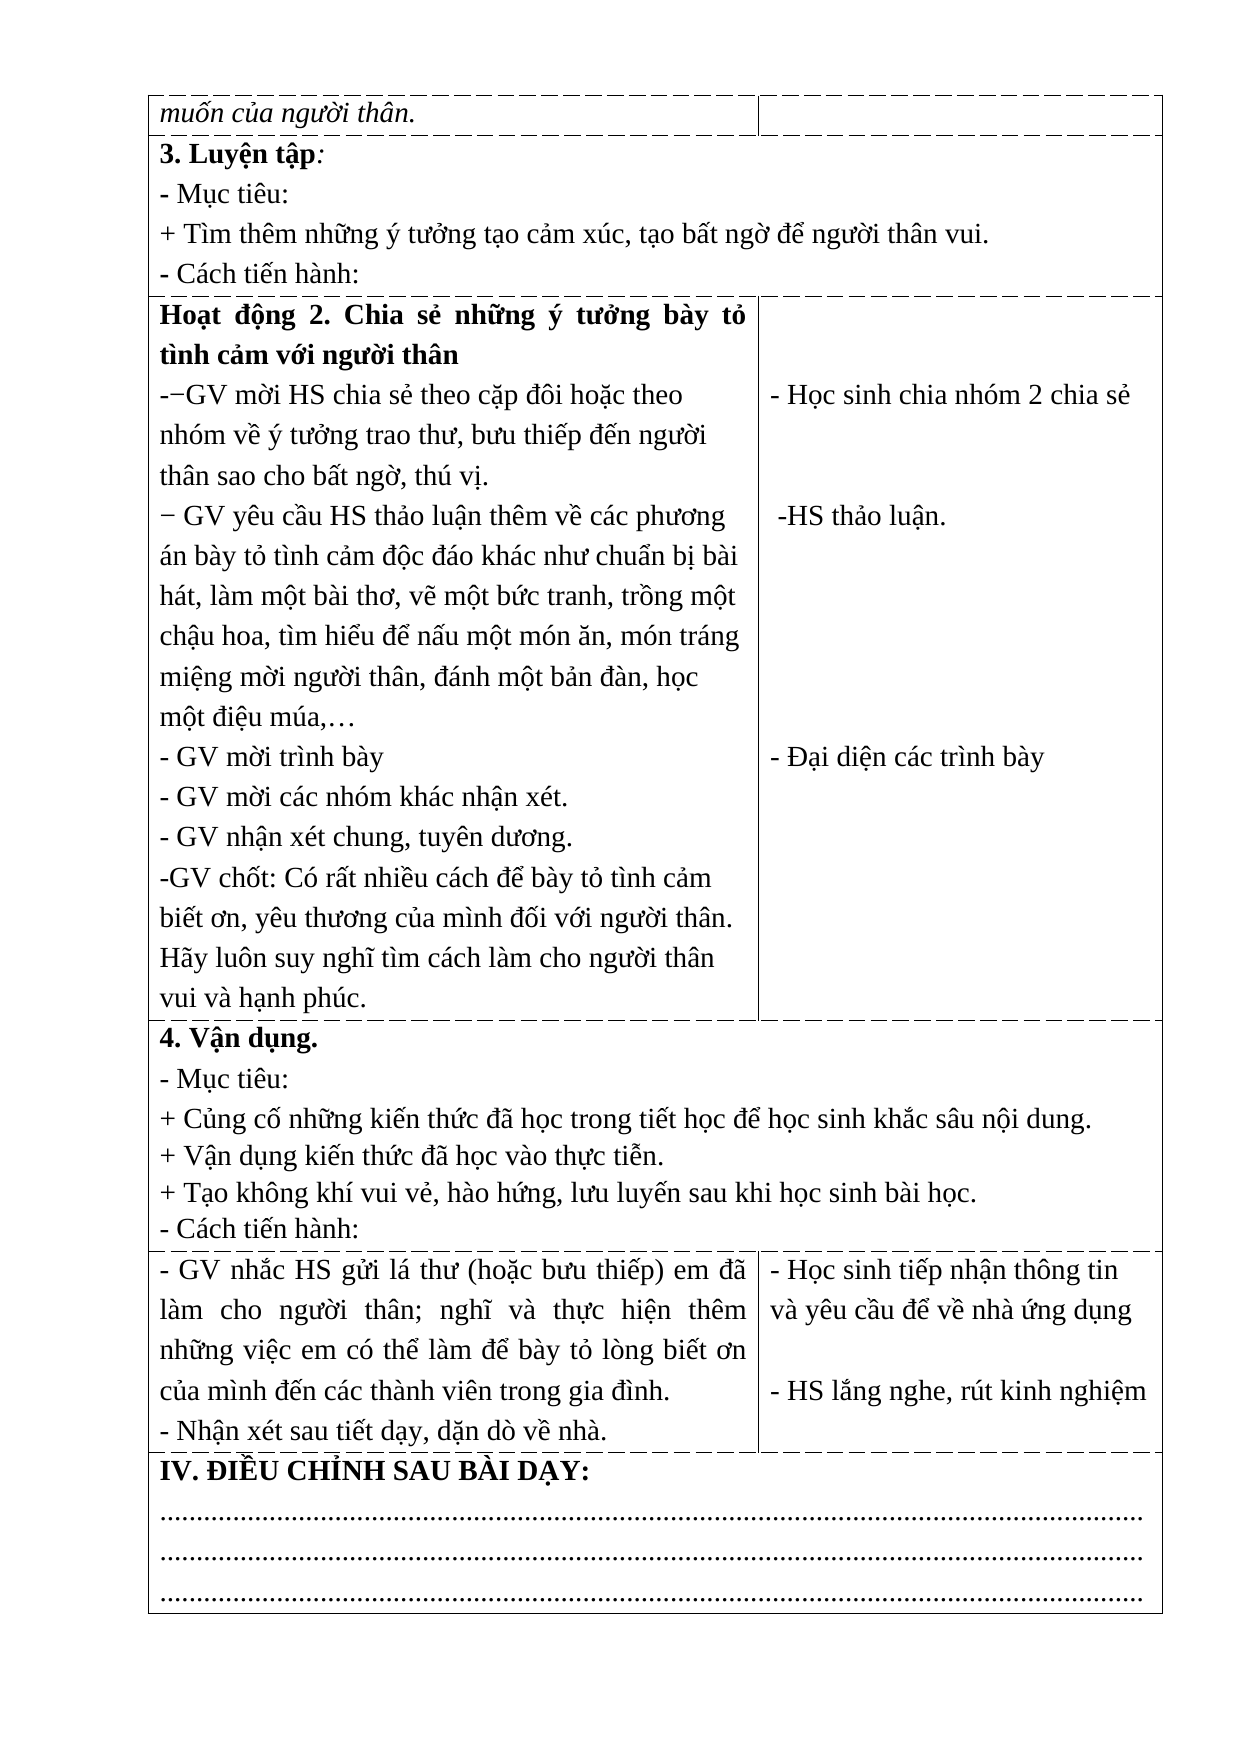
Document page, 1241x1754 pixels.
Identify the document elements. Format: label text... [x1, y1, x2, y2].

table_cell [149, 95, 758, 135]
table_cell 3. Luyện tập: - Mục tiêu: + Tìm thêm những ý tưởng tạo cảm xúc, tạo bất ngờ để người thân vui. - Cách tiến hành: [149, 135, 1162, 296]
table_cell - Học sinh chia nhóm 2 chia sẻ -HS thảo luận. - Đại diện các trình bày [759, 296, 1162, 1019]
table_cell IV. ĐIỀU CHỈNH SAU BÀI DẠY: ....................................................................................................................................... ....................................................................................................................................... ....................................................................................................................................... [149, 1452, 1162, 1613]
table_cell - GV nhắc HS gửi lá thư (hoặc bưu thiếp) em đã làm cho người thân; nghĩ và thực hiện thêm những việc em có thể làm để bày tỏ lòng biết ơn của mình đến các thành viên trong gia đình. - Nhận xét sau tiết dạy, dặn dò về nhà. [149, 1251, 758, 1452]
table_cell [759, 95, 1162, 135]
table_cell Hoạt động 2. Chia sẻ những ý tưởng bày tỏ tình cảm với người thân -−GV mời HS chia sẻ theo cặp đôi hoặc theo nhóm về ý tưởng trao thư, bưu thiếp đến người thân sao cho bất ngờ, thú vị. − GV yêu cầu HS thảo luận thêm về các phương án bày tỏ tình cảm độc đáo khác như chuẩn bị bài hát, làm một bài thơ, vẽ một bức tranh, trồng một chậu hoa, tìm hiểu để nấu một món ăn, món tráng miệng mời người thân, đánh một bản đàn, học một điệu múa,… - GV mời trình bày - GV mời các nhóm khác nhận xét. - GV nhận xét chung, tuyên dương. -GV chốt: Có rất nhiều cách để bày tỏ tình cảm biết ơn, yêu thương của mình đối với người thân. Hãy luôn suy nghĩ tìm cách làm cho người thân vui và hạnh phúc. [149, 296, 758, 1019]
table_cell - Học sinh tiếp nhận thông tin và yêu cầu để về nhà ứng dụng - HS lắng nghe, rút kinh nghiệm [759, 1251, 1162, 1452]
table_cell 4. Vận dụng. - Mục tiêu: + Củng cố những kiến thức đã học trong tiết học để học sinh khắc sâu nội dung. + Vận dụng kiến thức đã học vào thực tiễn. + Tạo không khí vui vẻ, hào hứng, lưu luyến sau khi học sinh bài học. - Cách tiến hành: [149, 1020, 1162, 1251]
